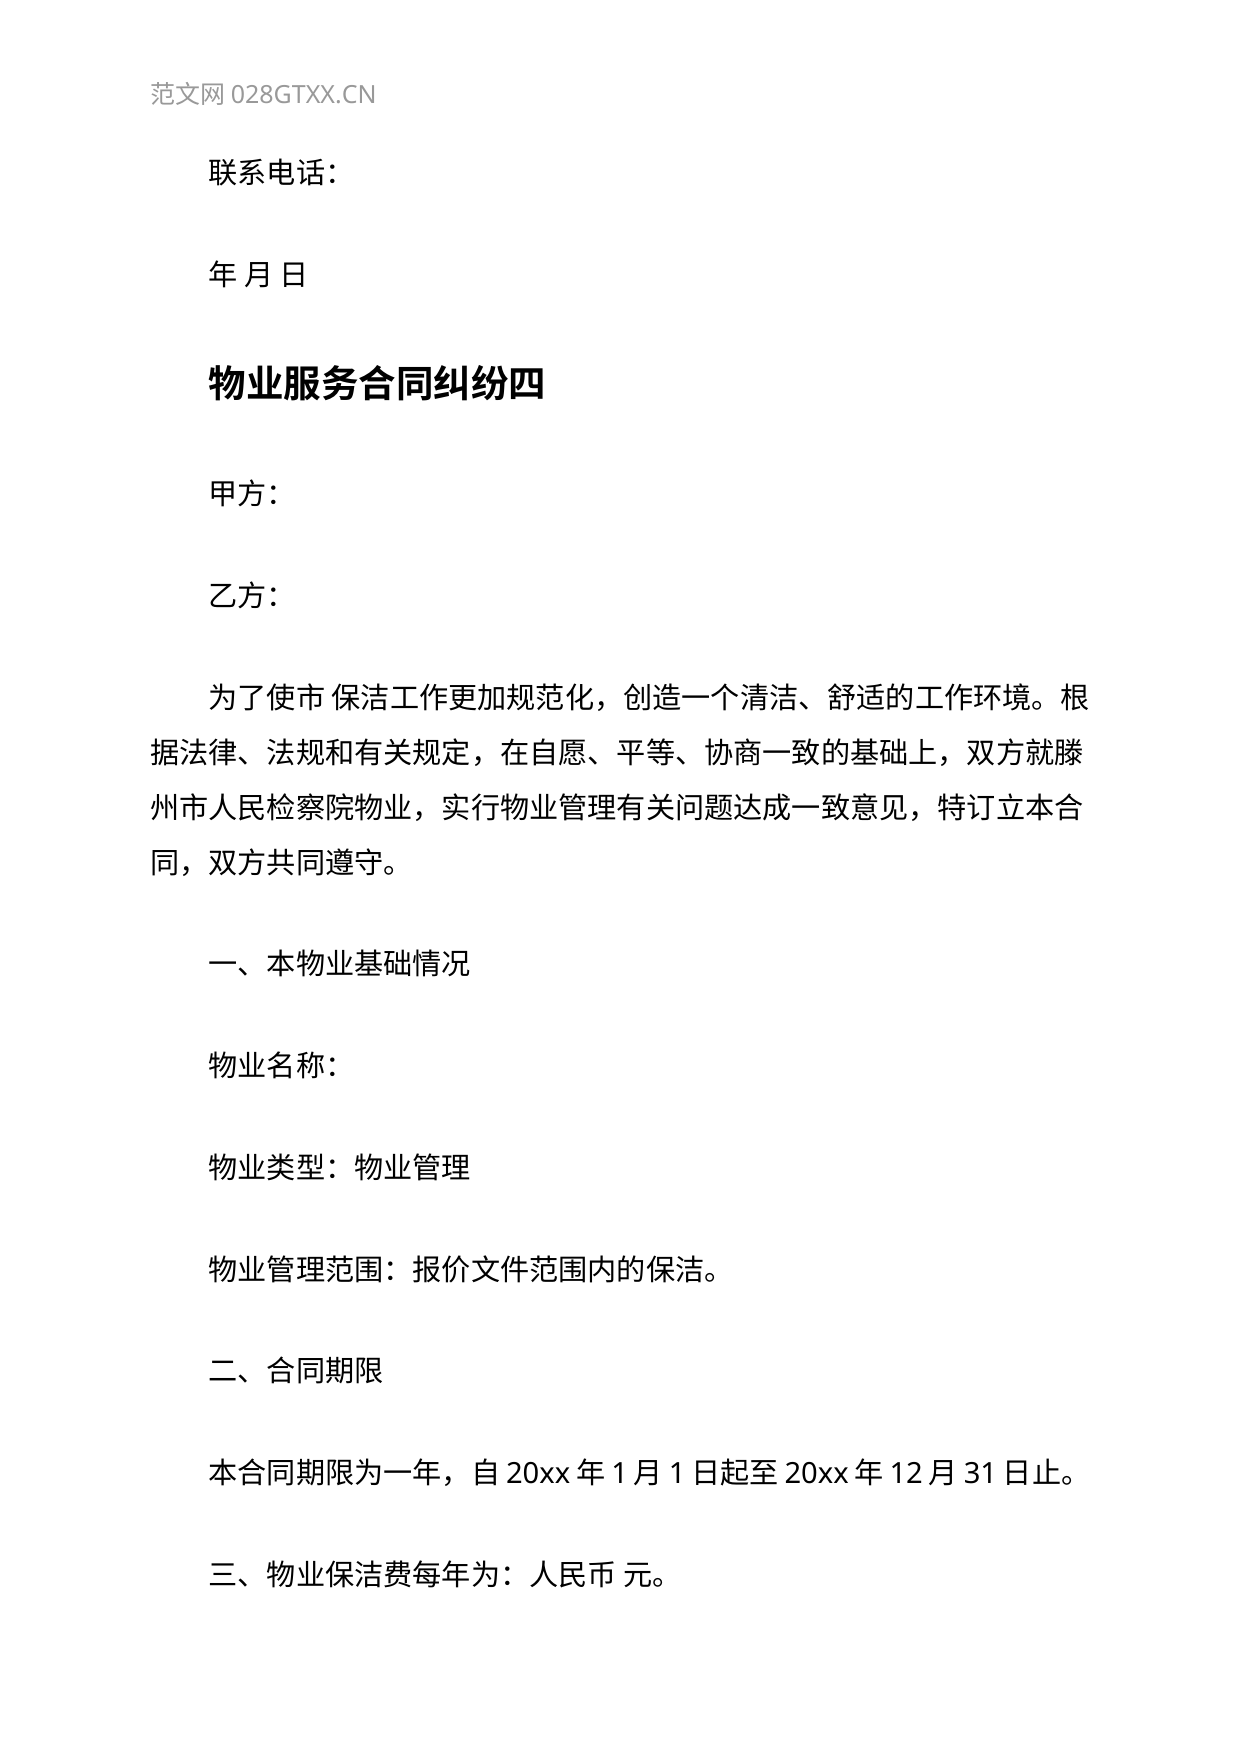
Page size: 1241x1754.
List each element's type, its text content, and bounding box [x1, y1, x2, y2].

text 年 月 日 [150, 252, 1090, 294]
text 物业服务合同纠纷四 [150, 353, 1090, 408]
text 物业类型：物业管理 [150, 1144, 1090, 1187]
text 二、合同期限 [150, 1348, 1090, 1390]
text 一、本物业基础情况 [150, 941, 1090, 983]
text 甲方： [150, 471, 1090, 513]
text 本合同期限为一年，自20xx年1月1日起至20xx年12月31日止。 [150, 1450, 1090, 1492]
text 物业管理范围：报价文件范围内的保洁。 [150, 1246, 1090, 1288]
text 联系电话： [150, 150, 1090, 192]
text 物业名称： [150, 1043, 1090, 1085]
text 为了使市 保洁工作更加规范化，创造一个清洁、舒适的工作环境。根据法律、法规和有关规定，在自愿、平等、协商一致的基础上，双方就滕州市人民检察院物业，实行物业管理有关问题达成一致意见，特订立本合同，双方共同遵守。 [150, 674, 1090, 881]
text 三、物业保洁费每年为：人民币 元。 [150, 1552, 1090, 1594]
text 乙方： [150, 573, 1090, 615]
